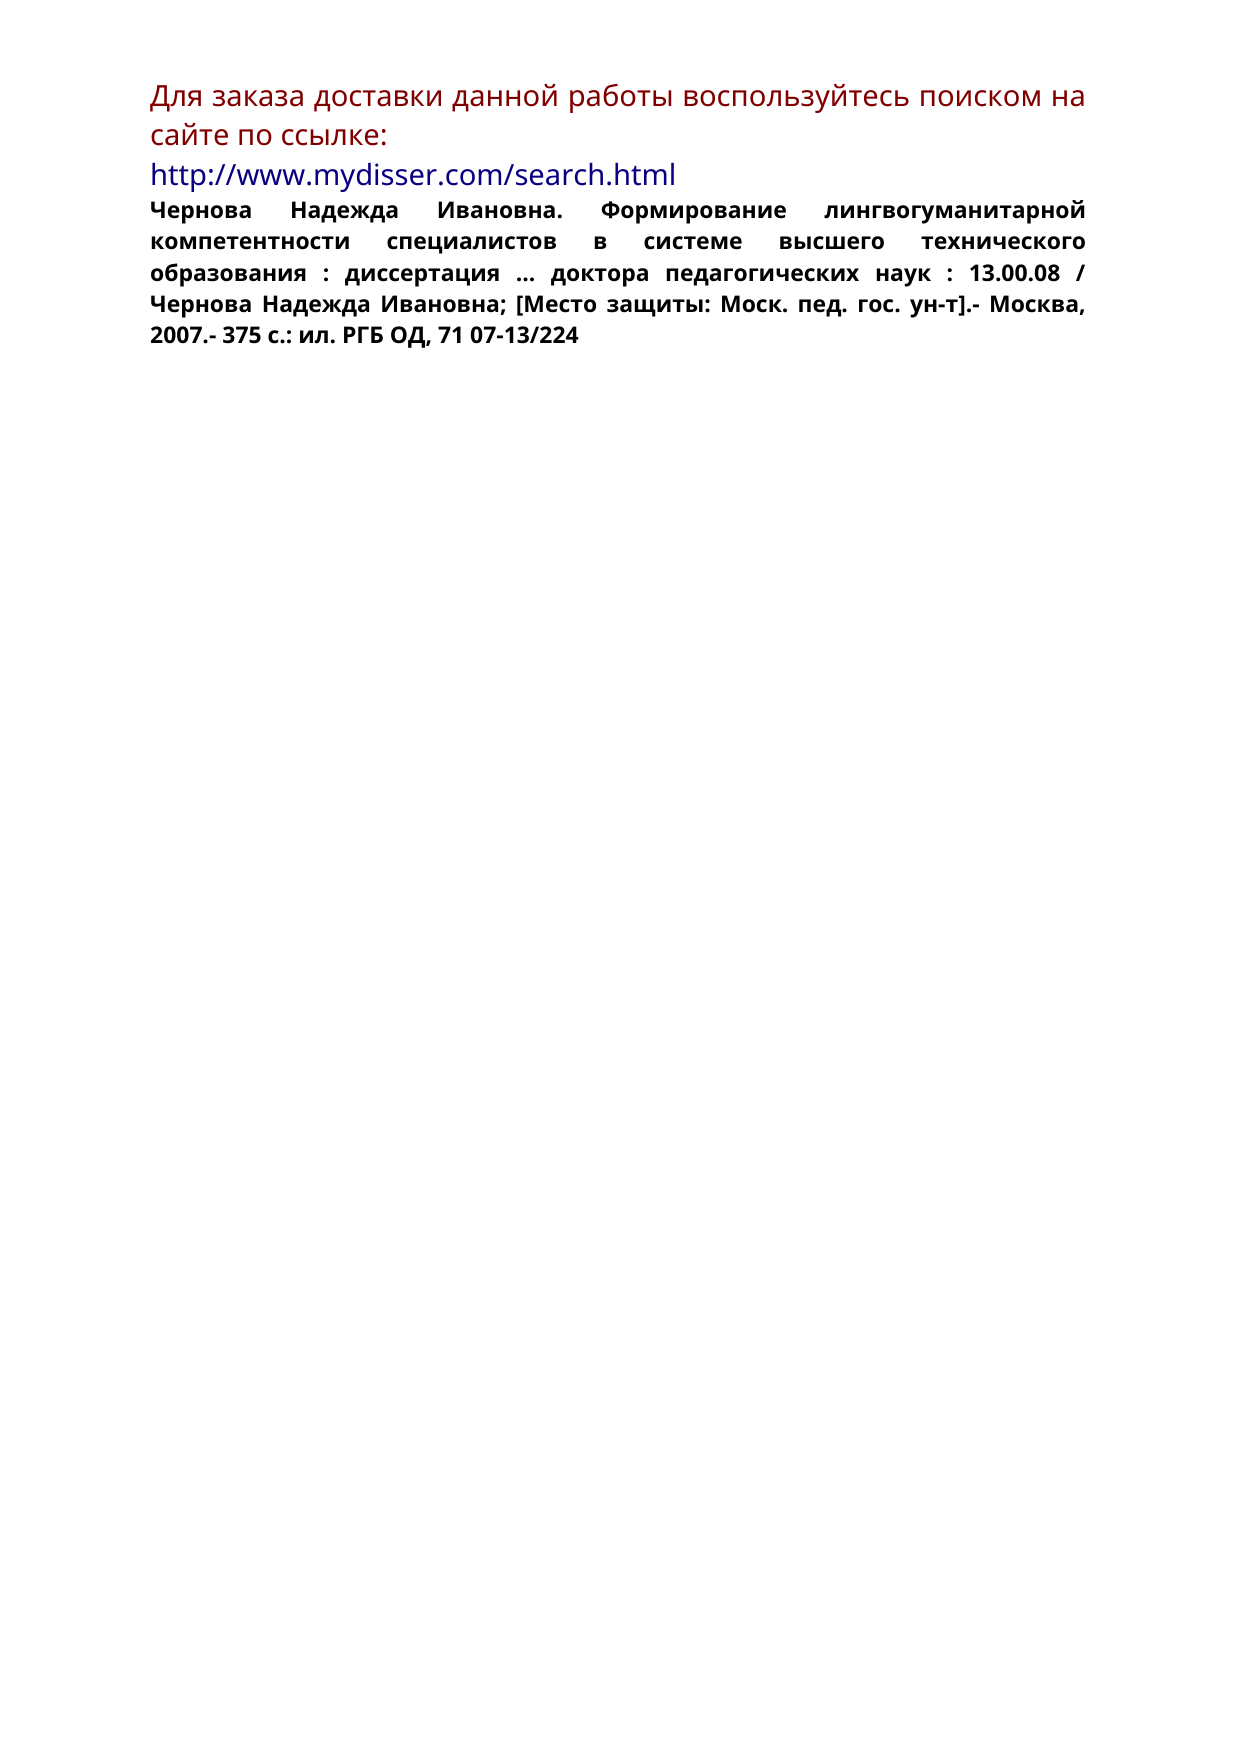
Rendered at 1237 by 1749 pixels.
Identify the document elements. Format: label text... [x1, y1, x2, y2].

text Чернова Надежда Ивановна. Формирование лингвогуманитарной компетентности специалистов в системе высшего технического образования : диссертация ... доктора педагогических наук : 13.00.08 / Чернова Надежда Ивановна; [Место защиты: Моск. пед. гос. ун-т].- Москва, 2007.- 375 с.: ил. РГБ ОД, 71 07-13/224 [150, 194, 1086, 350]
